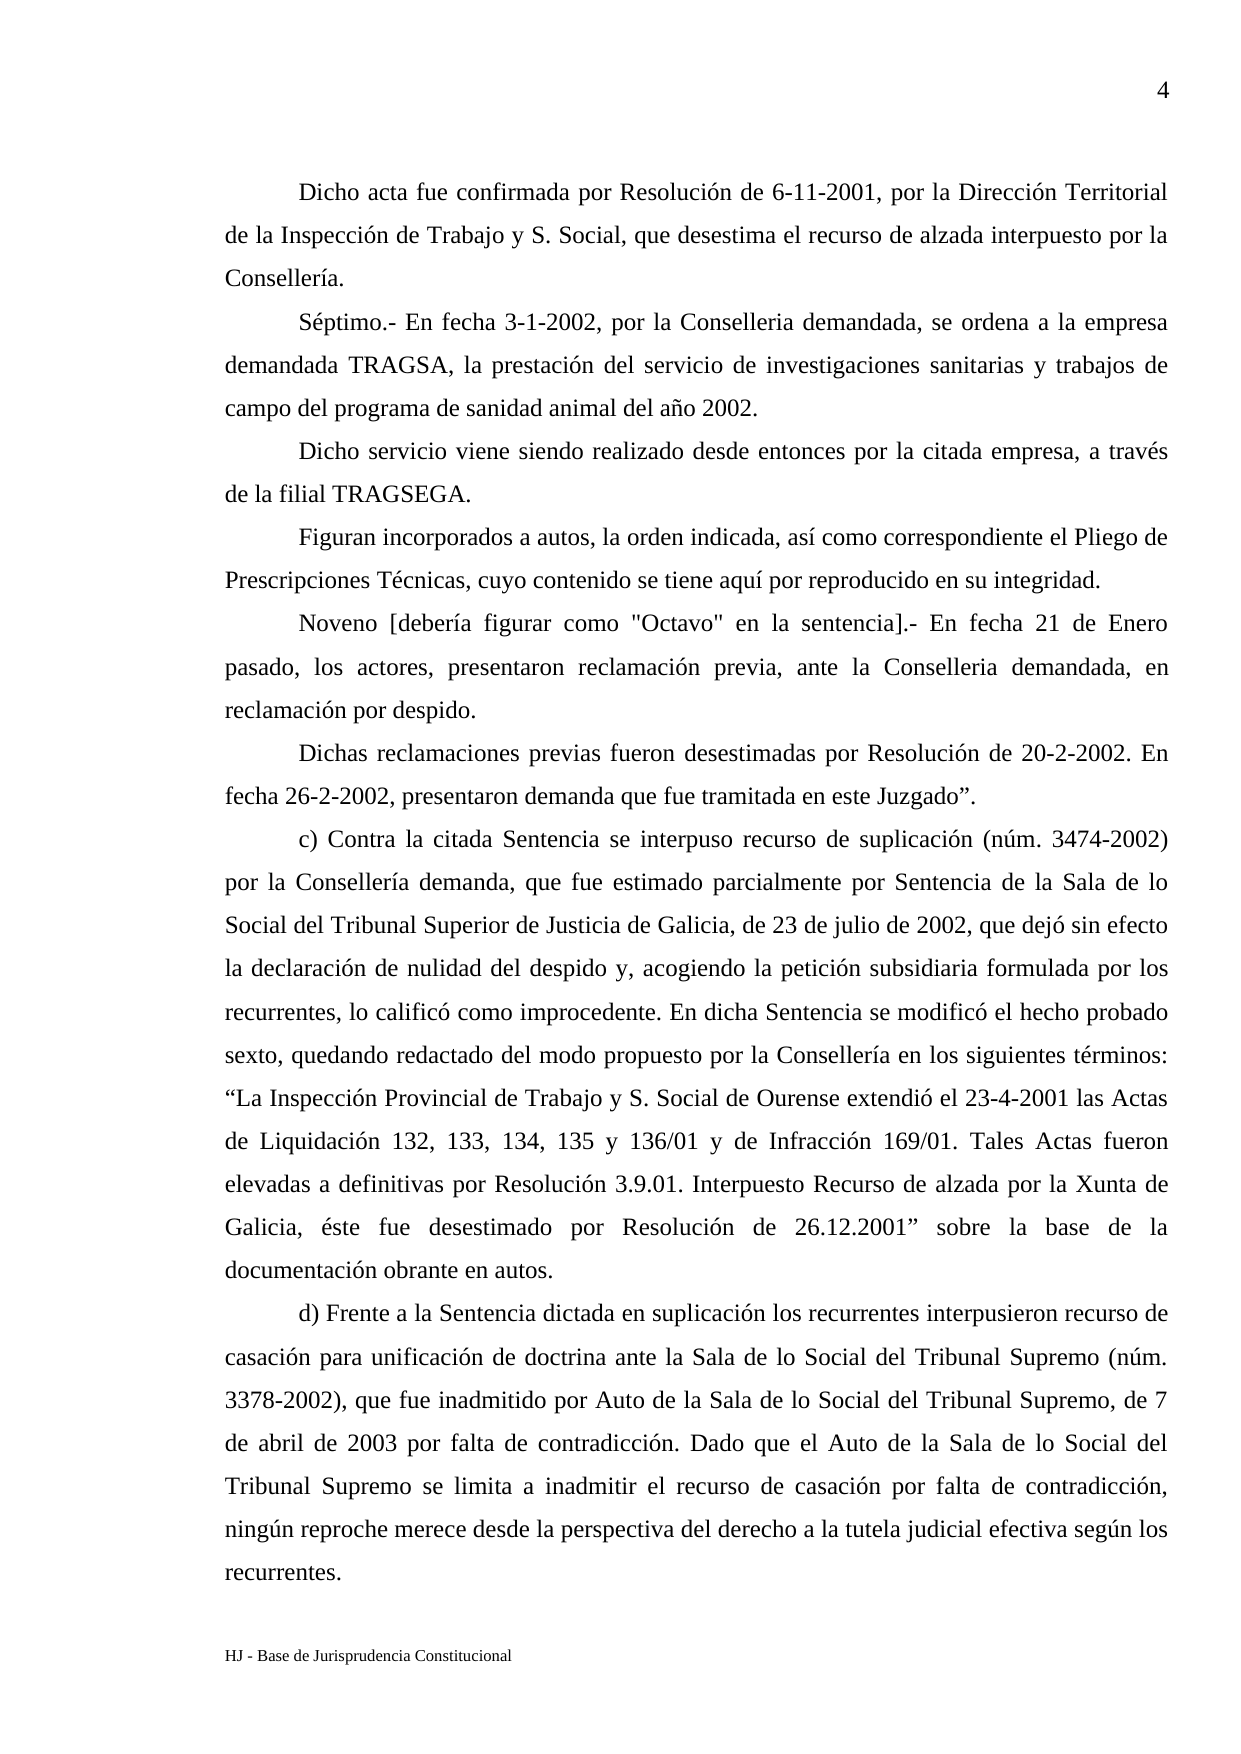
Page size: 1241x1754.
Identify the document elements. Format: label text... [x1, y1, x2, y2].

text d) Frente a la Sentencia dictada en suplicación los recurrentes interpusieron recurso de casación para unificación de doctrina ante la Sala de lo Social del Tribunal Supremo (núm. 3378-2002), que fue inadmitido por Auto de la Sala de lo Social del Tribunal Supremo, de 7 de abril de 2003 por falta de contradicción. Dado que el Auto de la Sala de lo Social del Tribunal Supremo se limita a inadmitir el recurso de casación por falta de contradicción, ningún reproche merece desde la perspectiva del derecho a la tutela judicial efectiva según los recurrentes. [224, 1298, 1169, 1586]
text Dicho servicio viene siendo realizado desde entonces por la citada empresa, a través de la filial TRAGSEGA. [224, 436, 1169, 508]
text Dicho acta fue confirmada por Resolución de 6-11-2001, por la Dirección Territorial de la Inspección de Trabajo y S. Social, que desestima el recurso de alzada interpuesto por la Consellería. [224, 177, 1169, 292]
text Dichas reclamaciones previas fueron desestimadas por Resolución de 20-2-2002. En fecha 26-2-2002, presentaron demanda que fue tramitada en este Juzgado”. [224, 738, 1169, 810]
text Noveno [debería figurar como "Octavo" en la sentencia].- En fecha 21 de Enero pasado, los actores, presentaron reclamación previa, ante la Conselleria demandada, en reclamación por despido. [224, 608, 1169, 723]
text Figuran incorporados a autos, la orden indicada, así como correspondiente el Pliego de Prescripciones Técnicas, cuyo contenido se tiene aquí por reproducido en su integridad. [224, 522, 1169, 594]
text c) Contra la citada Sentencia se interpuso recurso de suplicación (núm. 3474-2002) por la Consellería demanda, que fue estimado parcialmente por Sentencia de la Sala de lo Social del Tribunal Superior de Justicia de Galicia, de 23 de julio de 2002, que dejó sin efecto la declaración de nulidad del despido y, acogiendo la petición subsidiaria formulada por los recurrentes, lo calificó como improcedente. En dicha Sentencia se modificó el hecho probado sexto, quedando redactado del modo propuesto por la Consellería en los siguientes términos: “La Inspección Provincial de Trabajo y S. Social de Ourense extendió el 23-4-2001 las Actas de Liquidación 132, 133, 134, 135 y 136/01 y de Infracción 169/01. Tales Actas fueron elevadas a definitivas por Resolución 3.9.01. Interpuesto Recurso de alzada por la Xunta de Galicia, éste fue desestimado por Resolución de 26.12.2001” sobre la base de la documentación obrante en autos. [224, 824, 1169, 1284]
text Séptimo.- En fecha 3-1-2002, por la Conselleria demandada, se ordena a la empresa demandada TRAGSA, la prestación del servicio de investigaciones sanitarias y trabajos de campo del programa de sanidad animal del año 2002. [224, 307, 1169, 422]
